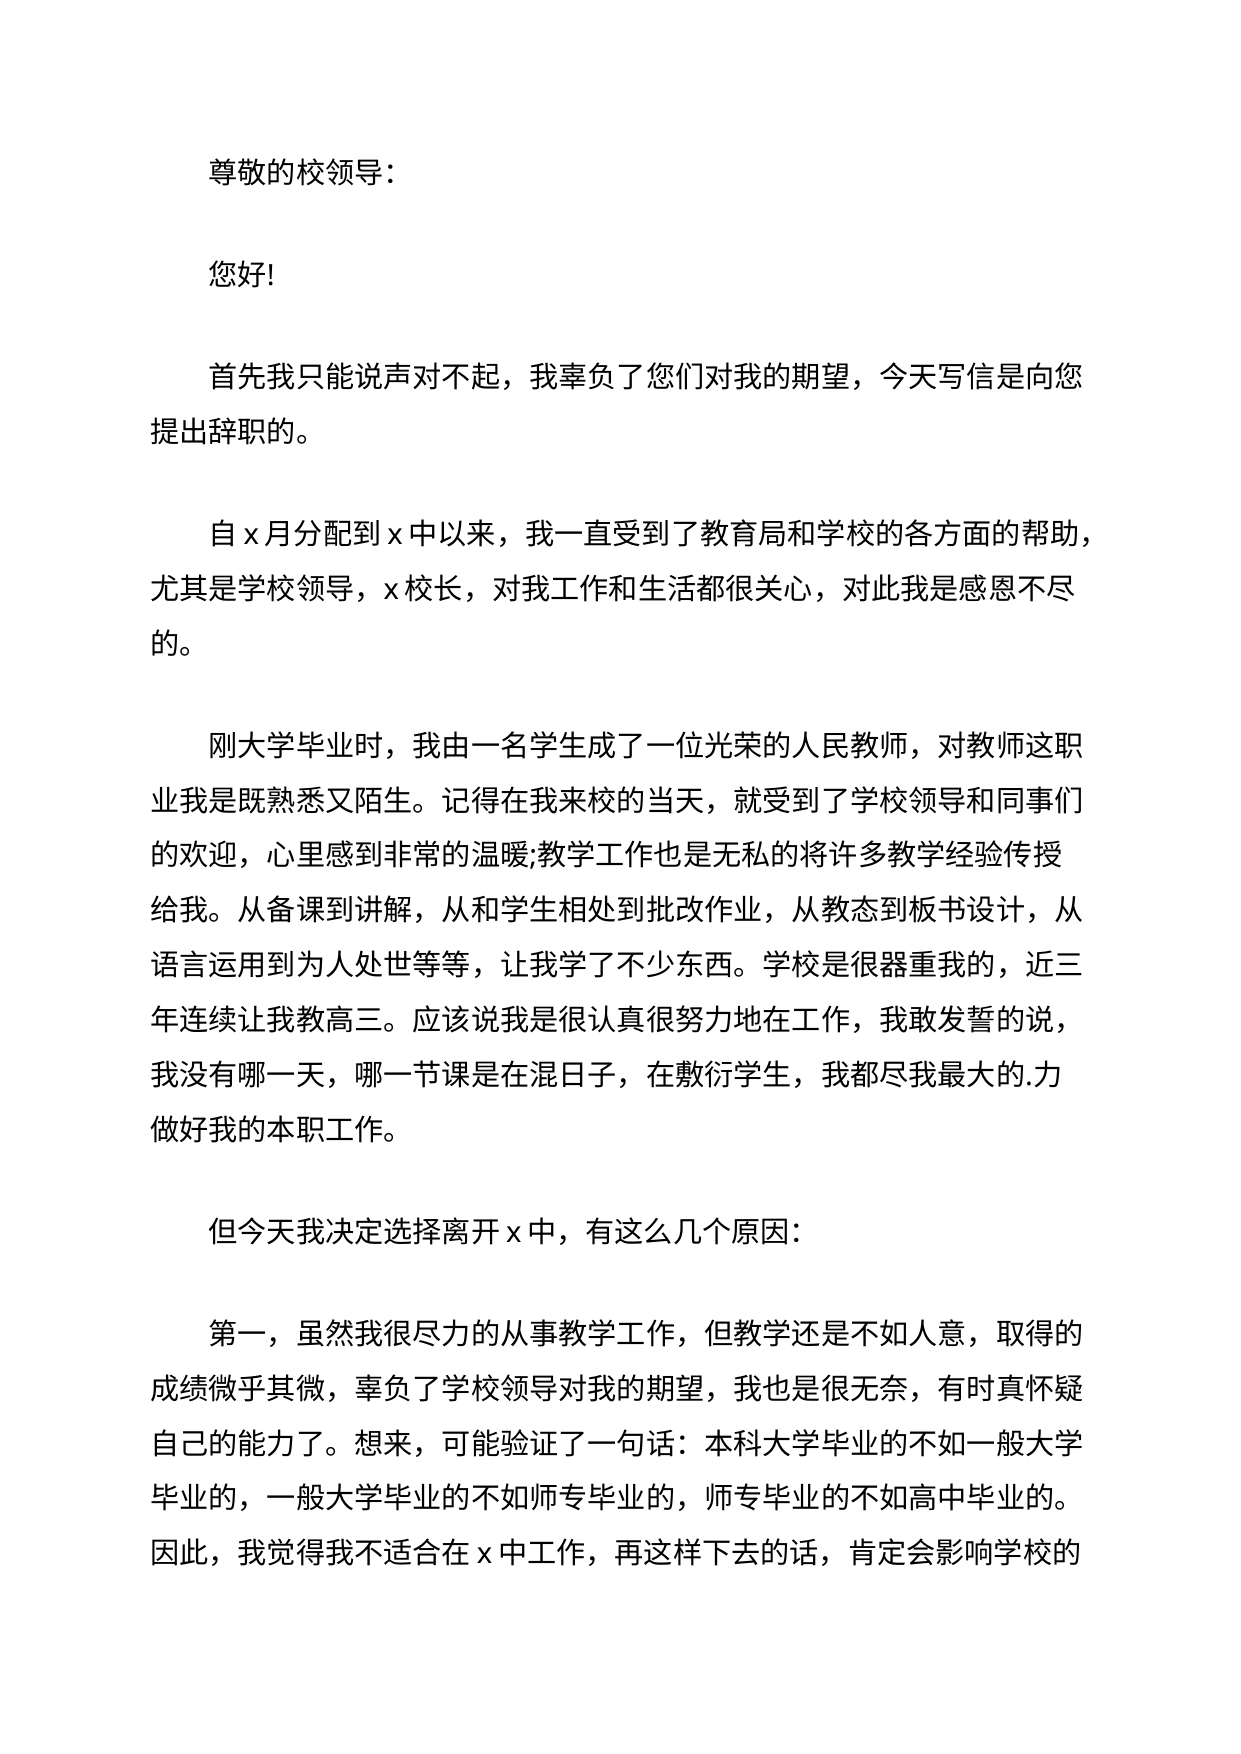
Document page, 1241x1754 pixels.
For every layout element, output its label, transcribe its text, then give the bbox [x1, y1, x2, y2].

text 首先我只能说声对不起，我辜负了您们对我的期望，今天写信是向您提出辞职的。 [150, 354, 1090, 451]
text 尊敬的校领导： [150, 150, 1090, 192]
text 刚大学毕业时，我由一名学生成了一位光荣的人民教师，对教师这职业我是既熟悉又陌生。记得在我来校的当天，就受到了学校领导和同事们的欢迎，心里感到非常的温暖;教学工作也是无私的将许多教学经验传授给我。从备课到讲解，从和学生相处到批改作业，从教态到板书设计，从语言运用到为人处世等等，让我学了不少东西。学校是很器重我的，近三年连续让我教高三。应该说我是很认真很努力地在工作，我敢发誓的说，我没有哪一天，哪一节课是在混日子，在敷衍学生，我都尽我最大的.力做好我的本职工作。 [150, 722, 1090, 1149]
text 您好! [150, 252, 1090, 294]
text 自x月分配到x中以来，我一直受到了教育局和学校的各方面的帮助，尤其是学校领导，x校长，对我工作和生活都很关心，对此我是感恩不尽的。 [150, 510, 1090, 663]
text 但今天我决定选择离开x中，有这么几个原因： [150, 1208, 1090, 1251]
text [150, 1310, 1090, 1572]
